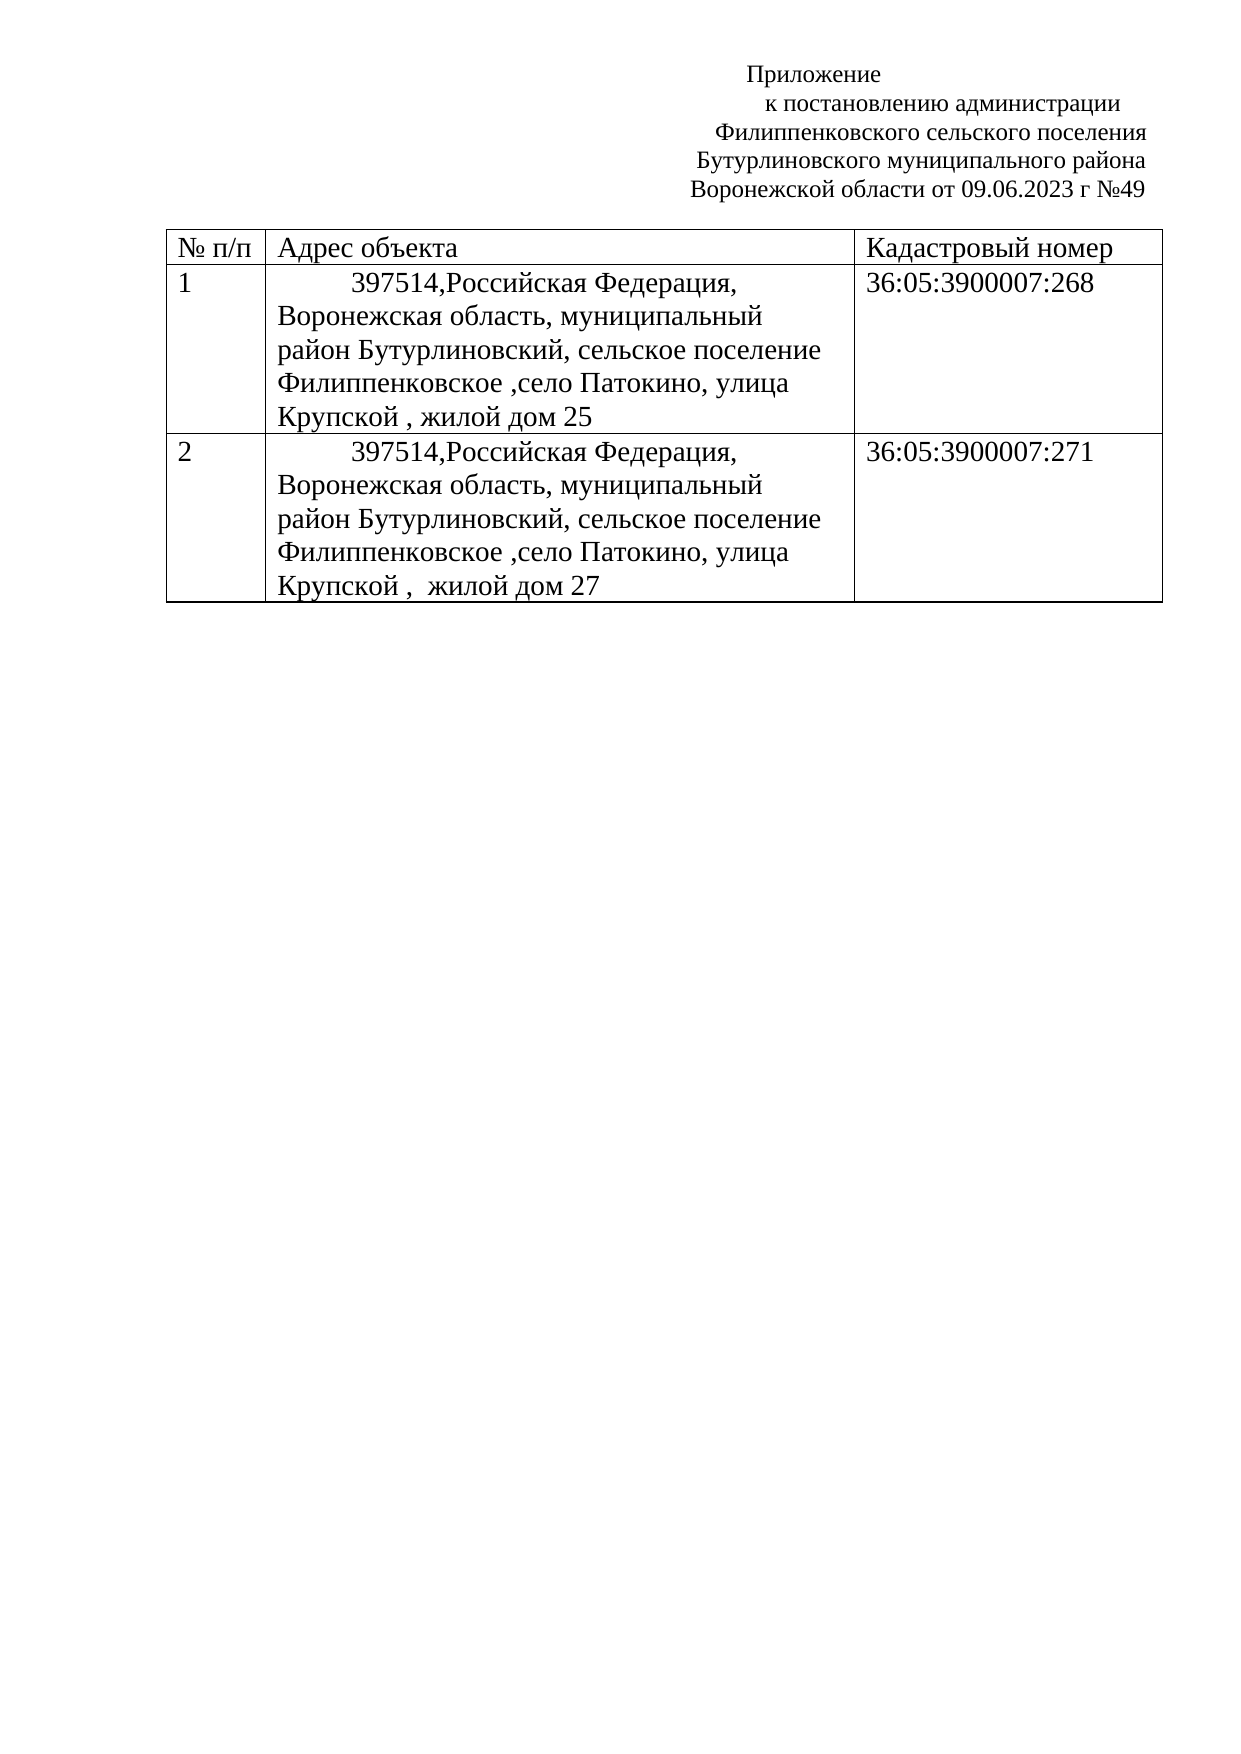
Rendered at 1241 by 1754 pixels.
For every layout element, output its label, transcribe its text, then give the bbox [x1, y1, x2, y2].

table_header № п/п [167, 230, 265, 264]
table_cell 397514,Российская Федерация, Воронежская область, муниципальный район Бутурлиновский, сельское поселение Филиппенковское ,село Патокино, улица Крупской , жилой дом 27 [266, 434, 854, 601]
text Бутурлиновского муниципального района [177, 145, 1152, 174]
table_cell 2 [167, 434, 265, 601]
text Филиппенковского сельского поселения [177, 117, 1152, 145]
table_cell 36:05:3900007:271 [855, 434, 1162, 601]
table_header Кадастровый номер [855, 230, 1162, 264]
text к постановлению администрации [177, 88, 1152, 117]
text Воронежской области от 09.06.2023 г №49 [177, 174, 1152, 203]
text Приложение [177, 59, 1152, 88]
table_cell 397514,Российская Федерация, Воронежская область, муниципальный район Бутурлиновский, сельское поселение Филиппенковское ,село Патокино, улица Крупской , жилой дом 25 [266, 265, 854, 433]
table_cell 36:05:3900007:268 [855, 265, 1162, 433]
table_cell 1 [167, 265, 265, 433]
table_header Адрес объекта [266, 230, 854, 264]
